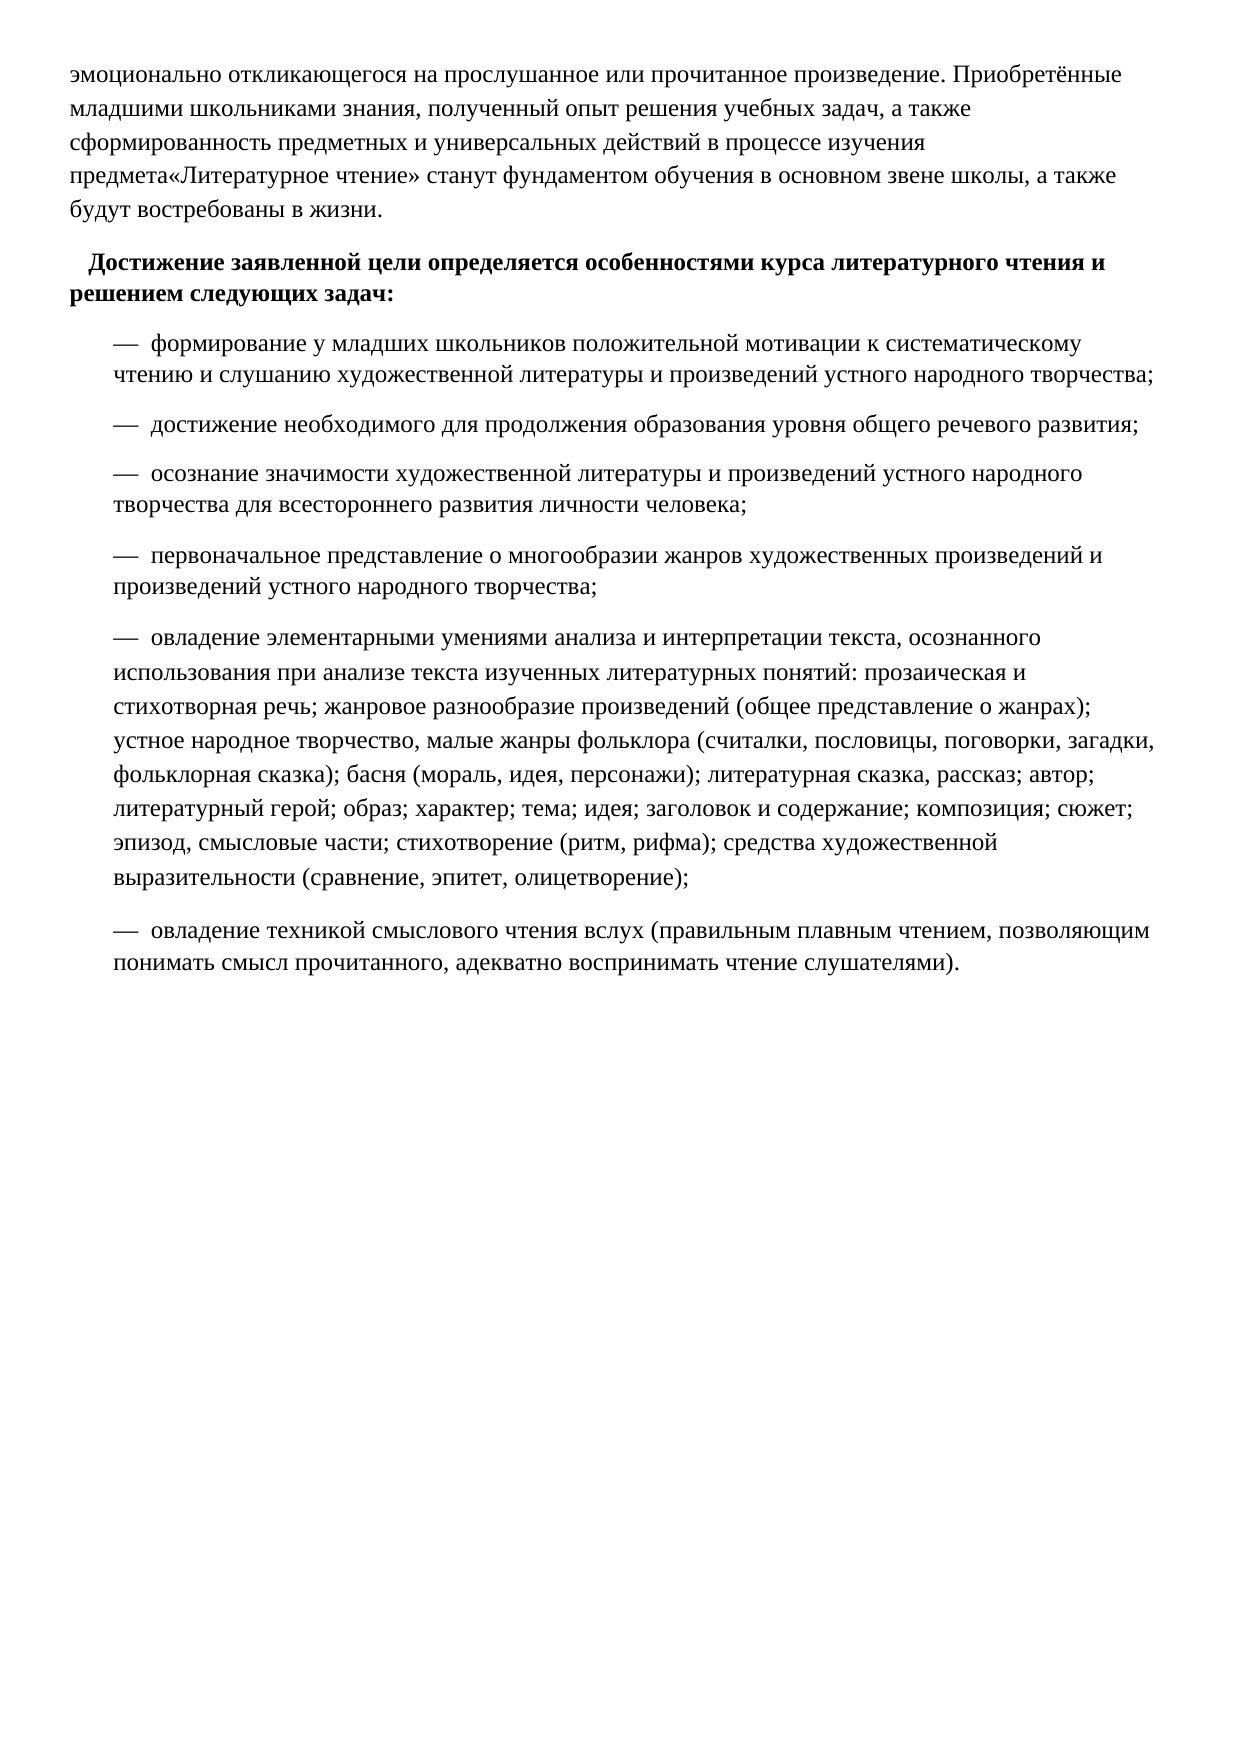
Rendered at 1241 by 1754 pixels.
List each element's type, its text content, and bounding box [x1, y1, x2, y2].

text — овладение элементарными умениями анализа и интерпретации текста, осознанного использования при анализе текста изученных литературных понятий: прозаическая и стихотворная речь; жанровое разнообразие произведений (общее представление о жанрах); устное народное творчество, малые жанры фольклора (считалки, пословицы, поговорки, загадки, фольклорная сказка); басня (мораль, идея, персонажи); литературная сказка, рассказ; автор; литературный герой; образ; характер; тема; идея; заголовок и содержание; композиция; сюжет; эпизод, смысловые части; стихотворение (ритм, рифма); средства художественной выразительности (сравнение, эпитет, олицетворение); [113, 622, 1157, 890]
text эмоционально откликающегося на прослушанное или прочитанное произведение. Приобретённые младшими школьниками знания, полученный опыт решения учебных задач, а также сформированность предметных и универсальных действий в процессе изучения предмета«Литературное чтение» станут фундаментом обучения в основном звене школы, а также будут востребованы в жизни. [69, 59, 1127, 222]
text — овладение техникой смыслового чтения вслух (правильным плавным чтением, позволяющим понимать смысл прочитанного, адекватно воспринимать чтение слушателями). [113, 916, 1157, 976]
text — первоначальное представление о многообразии жанров художественных произведений и произведений устного народного творчества; [113, 540, 1112, 600]
text — формирование у младших школьников положительной мотивации к систематическому чтению и слушанию художественной литературы и произведений устного народного творчества; [113, 328, 1157, 388]
text — достижение необходимого для продолжения образования уровня общего речевого развития; [113, 411, 1157, 438]
text — осознание значимости художественной литературы и произведений устного народного творчества для всестороннего развития личности человека; [113, 458, 1097, 518]
text Достижение заявленной цели определяется особенностями курса литературного чтения и решением следующих задач: [69, 247, 1112, 307]
